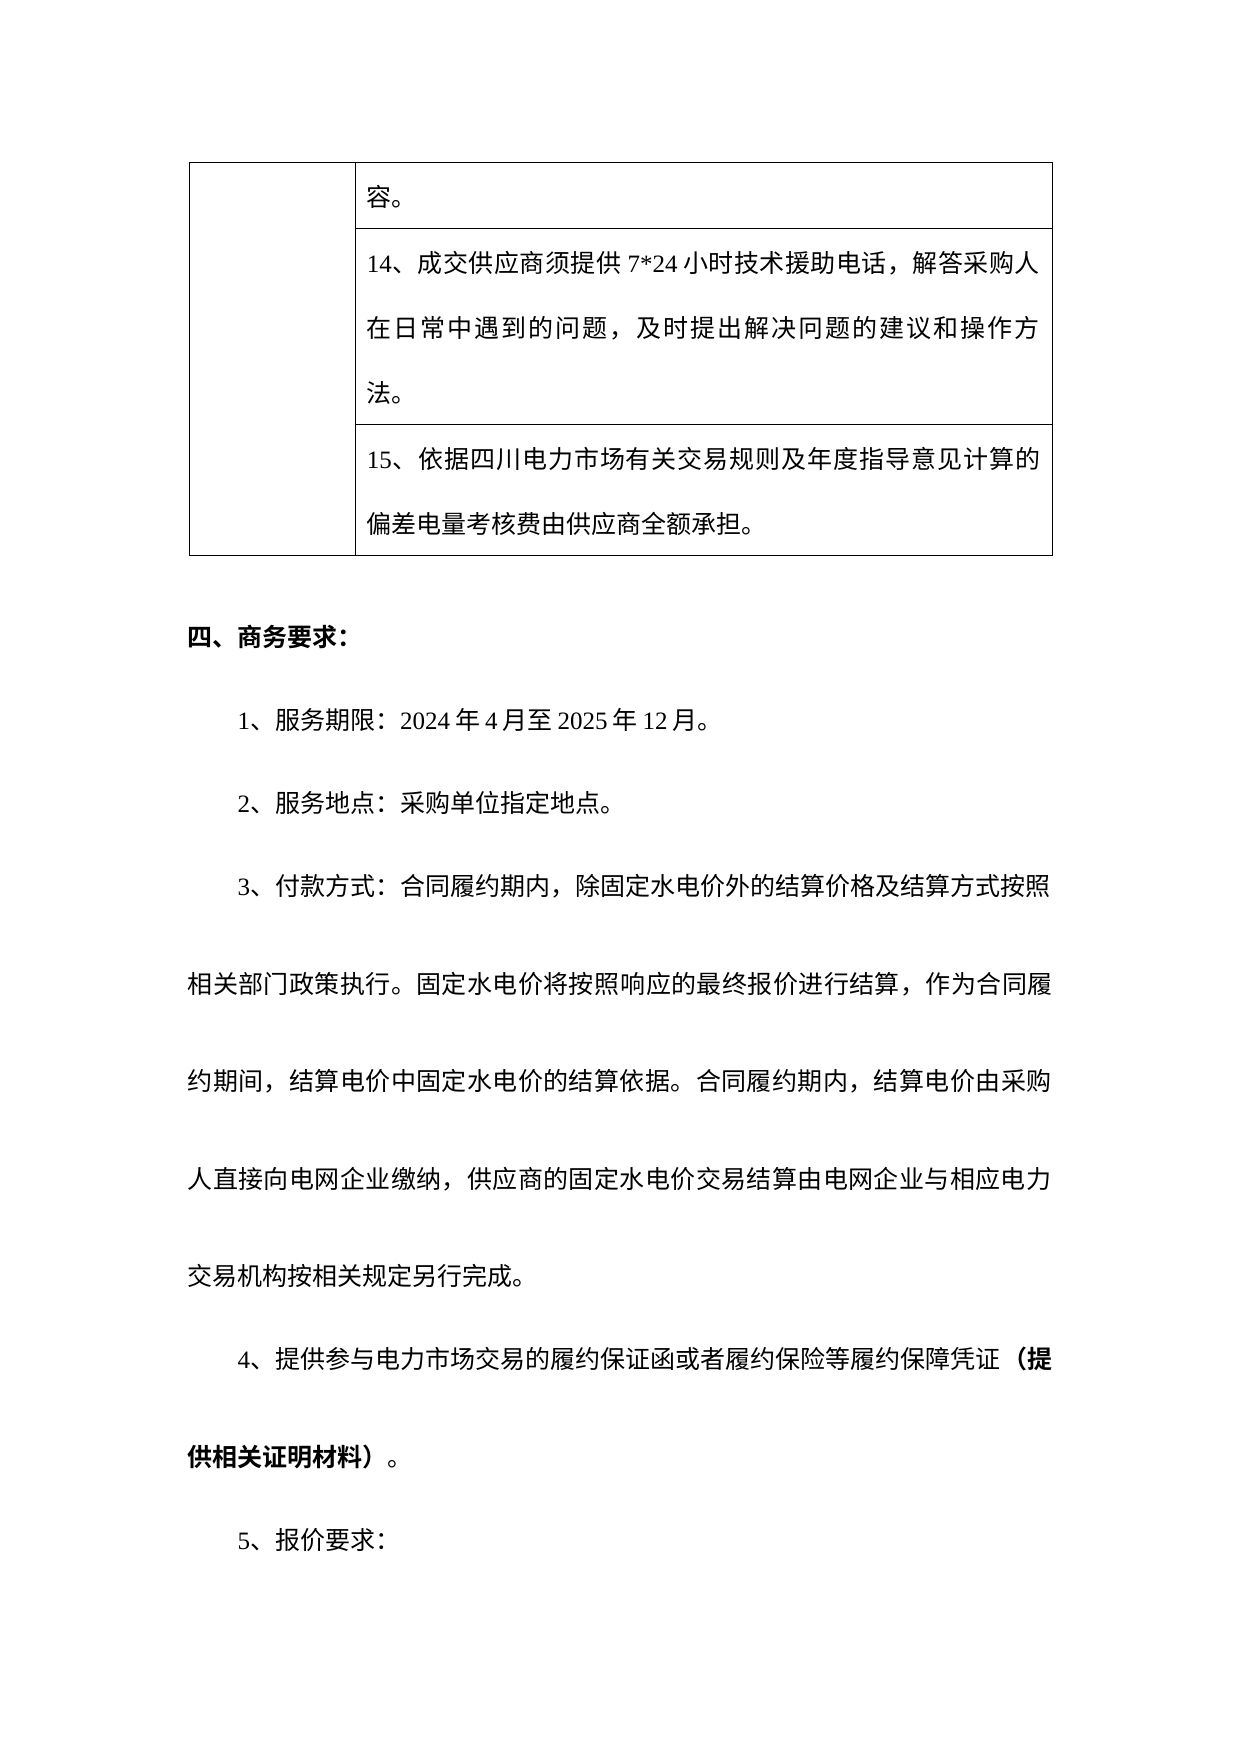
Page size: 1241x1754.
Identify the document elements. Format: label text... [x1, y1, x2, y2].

text 4、提供参与电力市场交易的履约保证函或者履约保险等履约保障凭证（提供相关证明材料）。 [187, 1326, 1053, 1488]
text 四、商务要求： [187, 603, 1053, 668]
text 1、服务期限：2024年4月至2025年12月。 [187, 686, 1053, 751]
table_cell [356, 163, 1052, 228]
table_cell 15、依据四川电力市场有关交易规则及年度指导意见计算的偏差电量考核费由供应商全额承担。 [356, 425, 1052, 555]
text 2、服务地点：采购单位指定地点。 [187, 769, 1053, 834]
text 3、付款方式：合同履约期内，除固定水电价外的结算价格及结算方式按照相关部门政策执行。固定水电价将按照响应的最终报价进行结算，作为合同履约期间，结算电价中固定水电价的结算依据。合同履约期内，结算电价由采购人直接向电网企业缴纳，供应商的固定水电价交易结算由电网企业与相应电力交易机构按相关规定另行完成。 [187, 852, 1053, 1307]
text 5、报价要求： [187, 1506, 1053, 1571]
table_cell 14、成交供应商须提供7*24小时技术援助电话，解答采购人在日常中遇到的问题，及时提出解决冋题的建议和操作方法。 [356, 229, 1052, 424]
